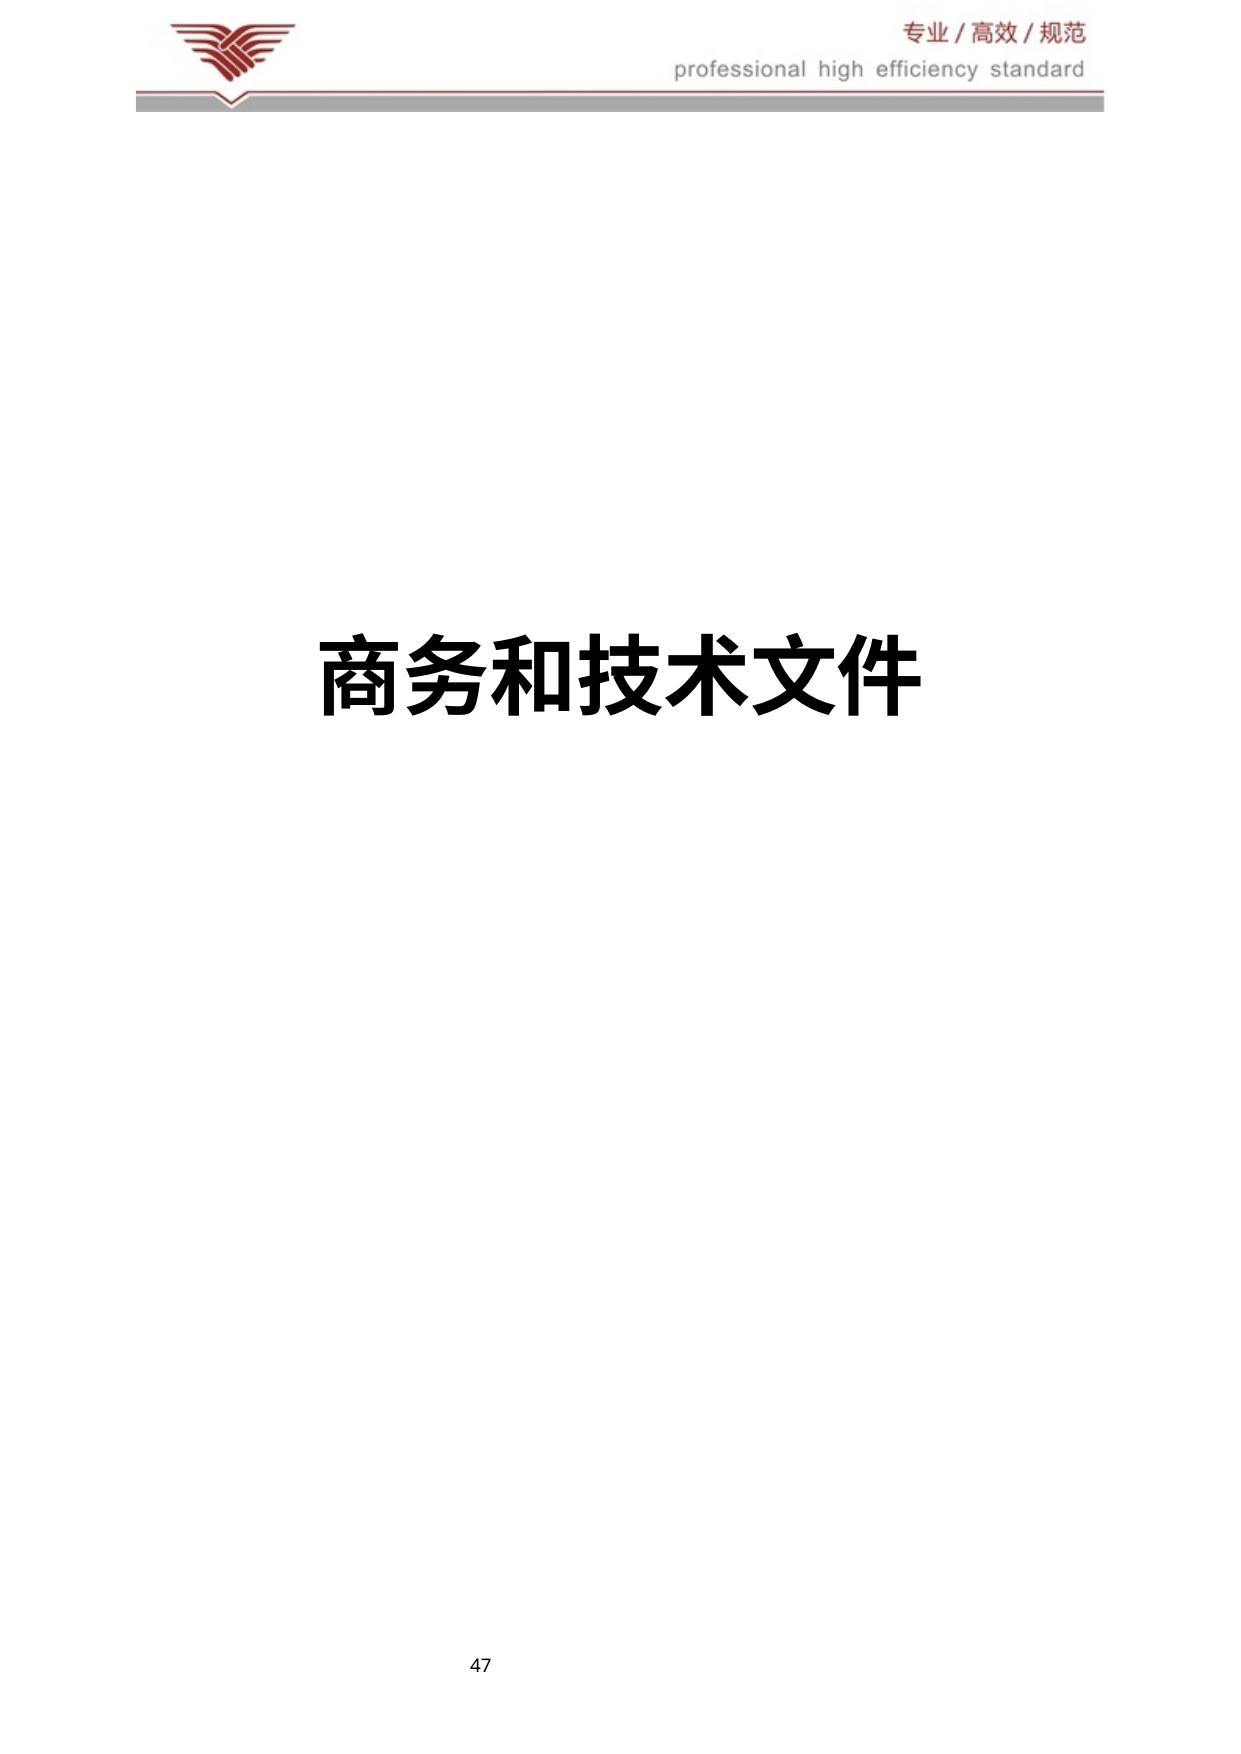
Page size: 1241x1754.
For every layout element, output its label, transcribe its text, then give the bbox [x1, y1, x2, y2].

text 商务和技术文件 [130, 607, 1110, 733]
picture [135, 0, 1105, 112]
